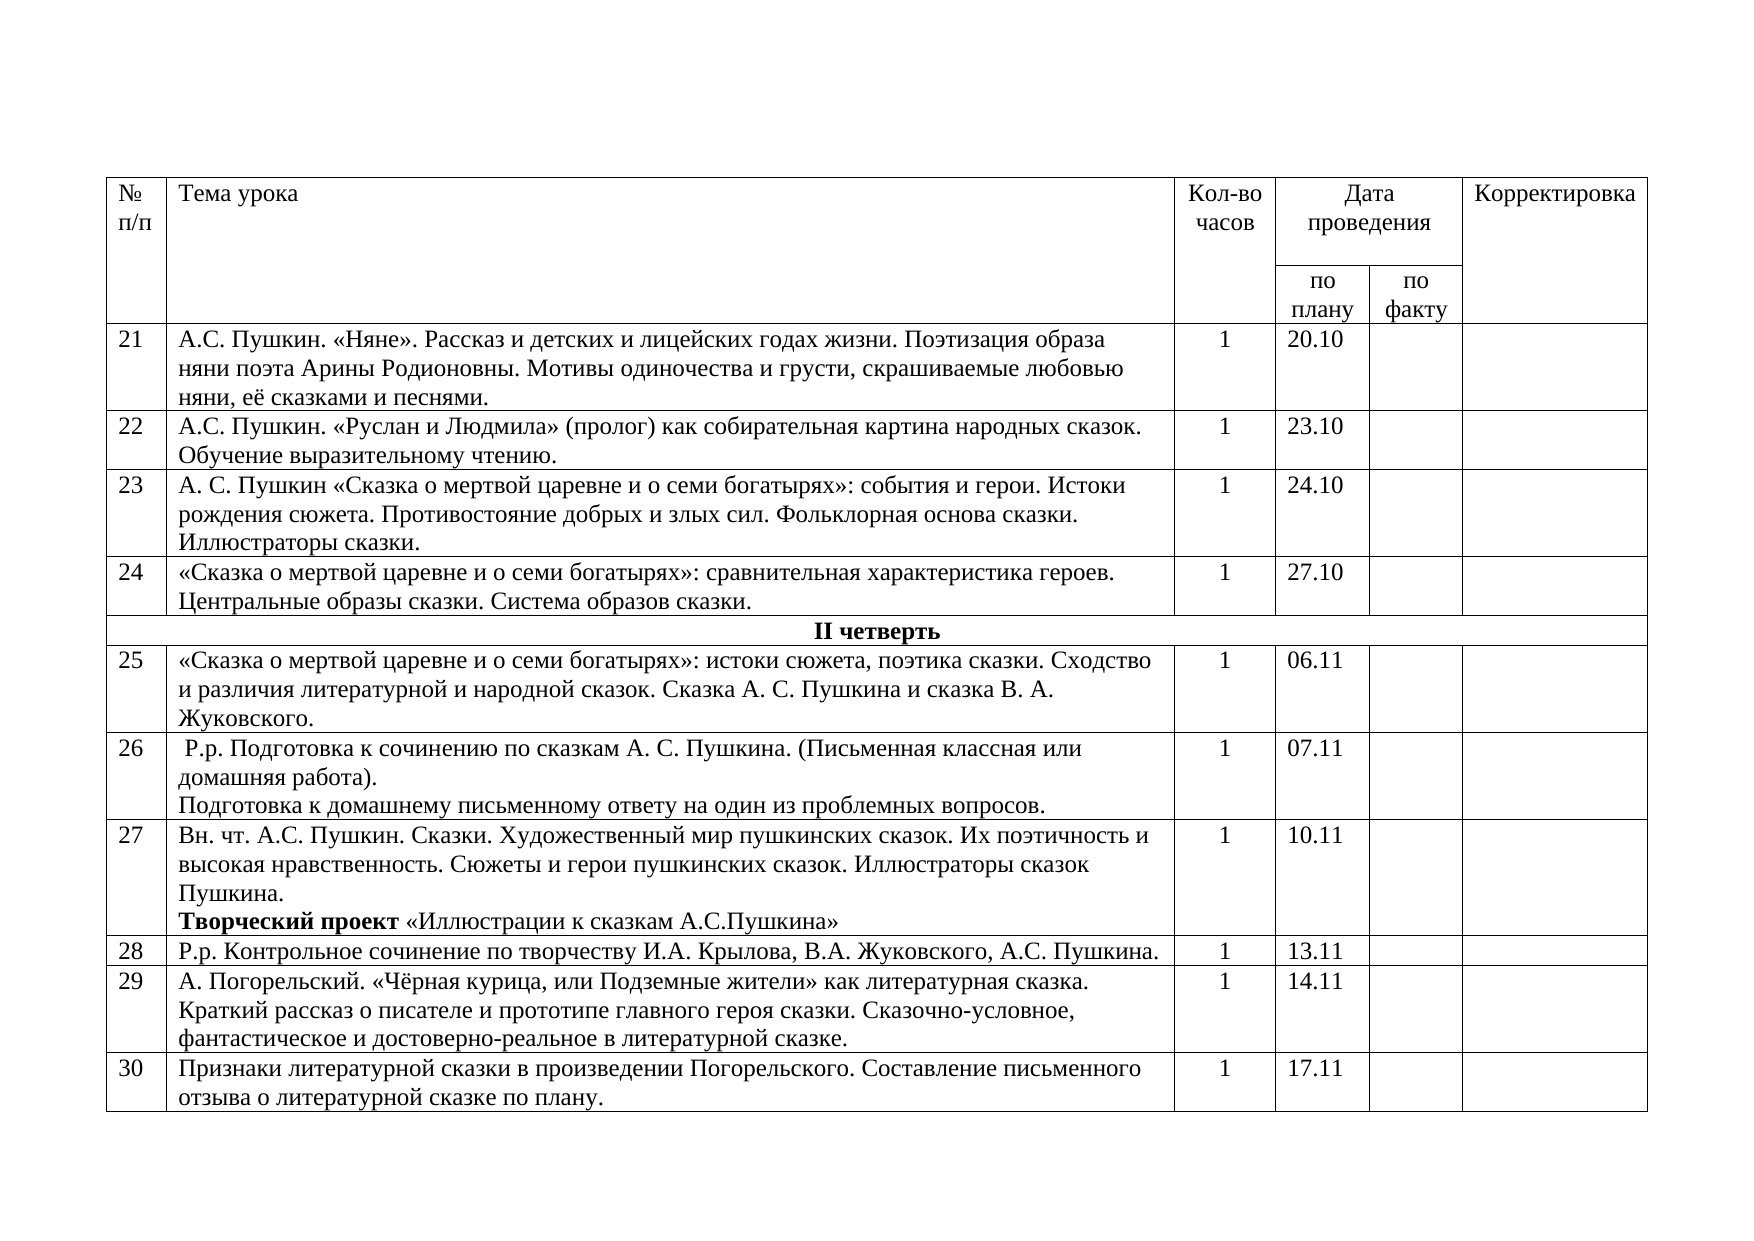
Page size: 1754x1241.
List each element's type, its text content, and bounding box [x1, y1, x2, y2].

table_cell [1370, 324, 1462, 410]
table_cell 28 [107, 936, 166, 965]
table_cell 25 [107, 646, 166, 732]
table_cell 06.11 [1276, 646, 1369, 732]
table_cell Вн. чт. А.С. Пушкин. Сказки. Художественный мир пушкинских сказок. Их поэтичность и высокая нравственность. Сюжеты и герои пушкинских сказок. Иллюстраторы сказок Пушкина. Творческий проект «Иллюстрации к сказкам А.С.Пушкина» [167, 820, 1174, 935]
table_cell 10.11 [1276, 820, 1369, 935]
table_cell [1463, 820, 1647, 935]
table_cell [1370, 820, 1462, 935]
table_cell А. С. Пушкин «Сказка о мертвой царевне и о семи богатырях»: события и герои. Истоки рождения сюжета. Противостояние добрых и злых сил. Фольклорная основа сказки. Иллюстраторы сказки. [167, 470, 1174, 556]
table_cell [1463, 733, 1647, 819]
table_header Корректировка [1463, 178, 1647, 323]
table_cell 1 [1175, 557, 1275, 615]
table_cell [1370, 733, 1462, 819]
table_cell II четверть [107, 616, 1647, 644]
table_cell 14.11 [1276, 966, 1369, 1052]
table_cell 27.10 [1276, 557, 1369, 615]
table_cell 1 [1175, 820, 1275, 935]
table_cell 29 [107, 966, 166, 1052]
table_cell [1463, 966, 1647, 1052]
table_cell 24 [107, 557, 166, 615]
table_cell по факту [1370, 266, 1462, 323]
table_header Тема урока [167, 178, 1174, 323]
table_cell 23 [107, 470, 166, 556]
table_cell по плану [1276, 266, 1369, 323]
table_cell 1 [1175, 1053, 1275, 1111]
table_cell 1 [1175, 411, 1275, 469]
table_cell [1463, 411, 1647, 469]
table_cell Р.р. Контрольное сочинение по творчеству И.А. Крылова, В.А. Жуковского, А.С. Пушкина. [167, 936, 1174, 965]
table_cell [1370, 646, 1462, 732]
table_cell 26 [107, 733, 166, 819]
table_cell 13.11 [1276, 936, 1369, 965]
table_cell [1463, 557, 1647, 615]
table_cell [1370, 1053, 1462, 1111]
table_cell 23.10 [1276, 411, 1369, 469]
table_header № п/п [107, 178, 166, 323]
table_cell 27 [107, 820, 166, 935]
table_cell [1370, 470, 1462, 556]
table_cell 21 [107, 324, 166, 410]
table_cell А.С. Пушкин. «Руслан и Людмила» (пролог) как собирательная картина народных сказок. Обучение выразительному чтению. [167, 411, 1174, 469]
table_cell 07.11 [1276, 733, 1369, 819]
table_cell «Сказка о мертвой царевне и о семи богатырях»: сравнительная характеристика героев. Центральные образы сказки. Система образов сказки. [167, 557, 1174, 615]
table_cell [1370, 557, 1462, 615]
table_cell [1463, 1053, 1647, 1111]
table_cell 1 [1175, 324, 1275, 410]
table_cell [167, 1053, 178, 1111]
table_cell [1370, 966, 1462, 1052]
table_cell [1463, 936, 1647, 965]
table_cell [1370, 411, 1462, 469]
table_cell 1 [1175, 936, 1275, 965]
table_cell 20.10 [1276, 324, 1369, 410]
table_cell [1463, 470, 1647, 556]
table_header Дата проведения [1276, 178, 1462, 264]
table_cell А. Погорельский. «Чёрная курица, или Подземные жители» как литературная сказка. Краткий рассказ о писателе и прототипе главного героя сказки. Сказочно-условное, фантастическое и достоверно-реальное в литературной сказке. [167, 966, 1174, 1052]
table_cell Р.р. Подготовка к сочинению по сказкам А. С. Пушкина. (Письменная классная или домашняя работа). Подготовка к домашнему письменному ответу на один из проблемных вопросов. [167, 733, 1174, 819]
table_cell [1370, 936, 1462, 965]
table_cell [1463, 324, 1647, 410]
table_cell 30 [107, 1053, 166, 1111]
table_cell 24.10 [1276, 470, 1369, 556]
table_cell [1463, 646, 1647, 732]
table_cell 1 [1175, 733, 1275, 819]
table_cell 17.11 [1276, 1053, 1369, 1111]
table_header Кол-во часов [1175, 178, 1275, 323]
table_cell 1 [1175, 966, 1275, 1052]
table_cell А.С. Пушкин. «Няне». Рассказ и детских и лицейских годах жизни. Поэтизация образа няни поэта Арины Родионовны. Мотивы одиночества и грусти, скрашиваемые любовью няни, её сказками и песнями. [167, 324, 1174, 410]
table_cell «Сказка о мертвой царевне и о семи богатырях»: истоки сюжета, поэтика сказки. Сходство и различия литературной и народной сказок. Сказка А. С. Пушкина и сказка В. А. Жуковского. [167, 646, 1174, 732]
table_cell 1 [1175, 646, 1275, 732]
table_cell 1 [1175, 470, 1275, 556]
table_cell 22 [107, 411, 166, 469]
